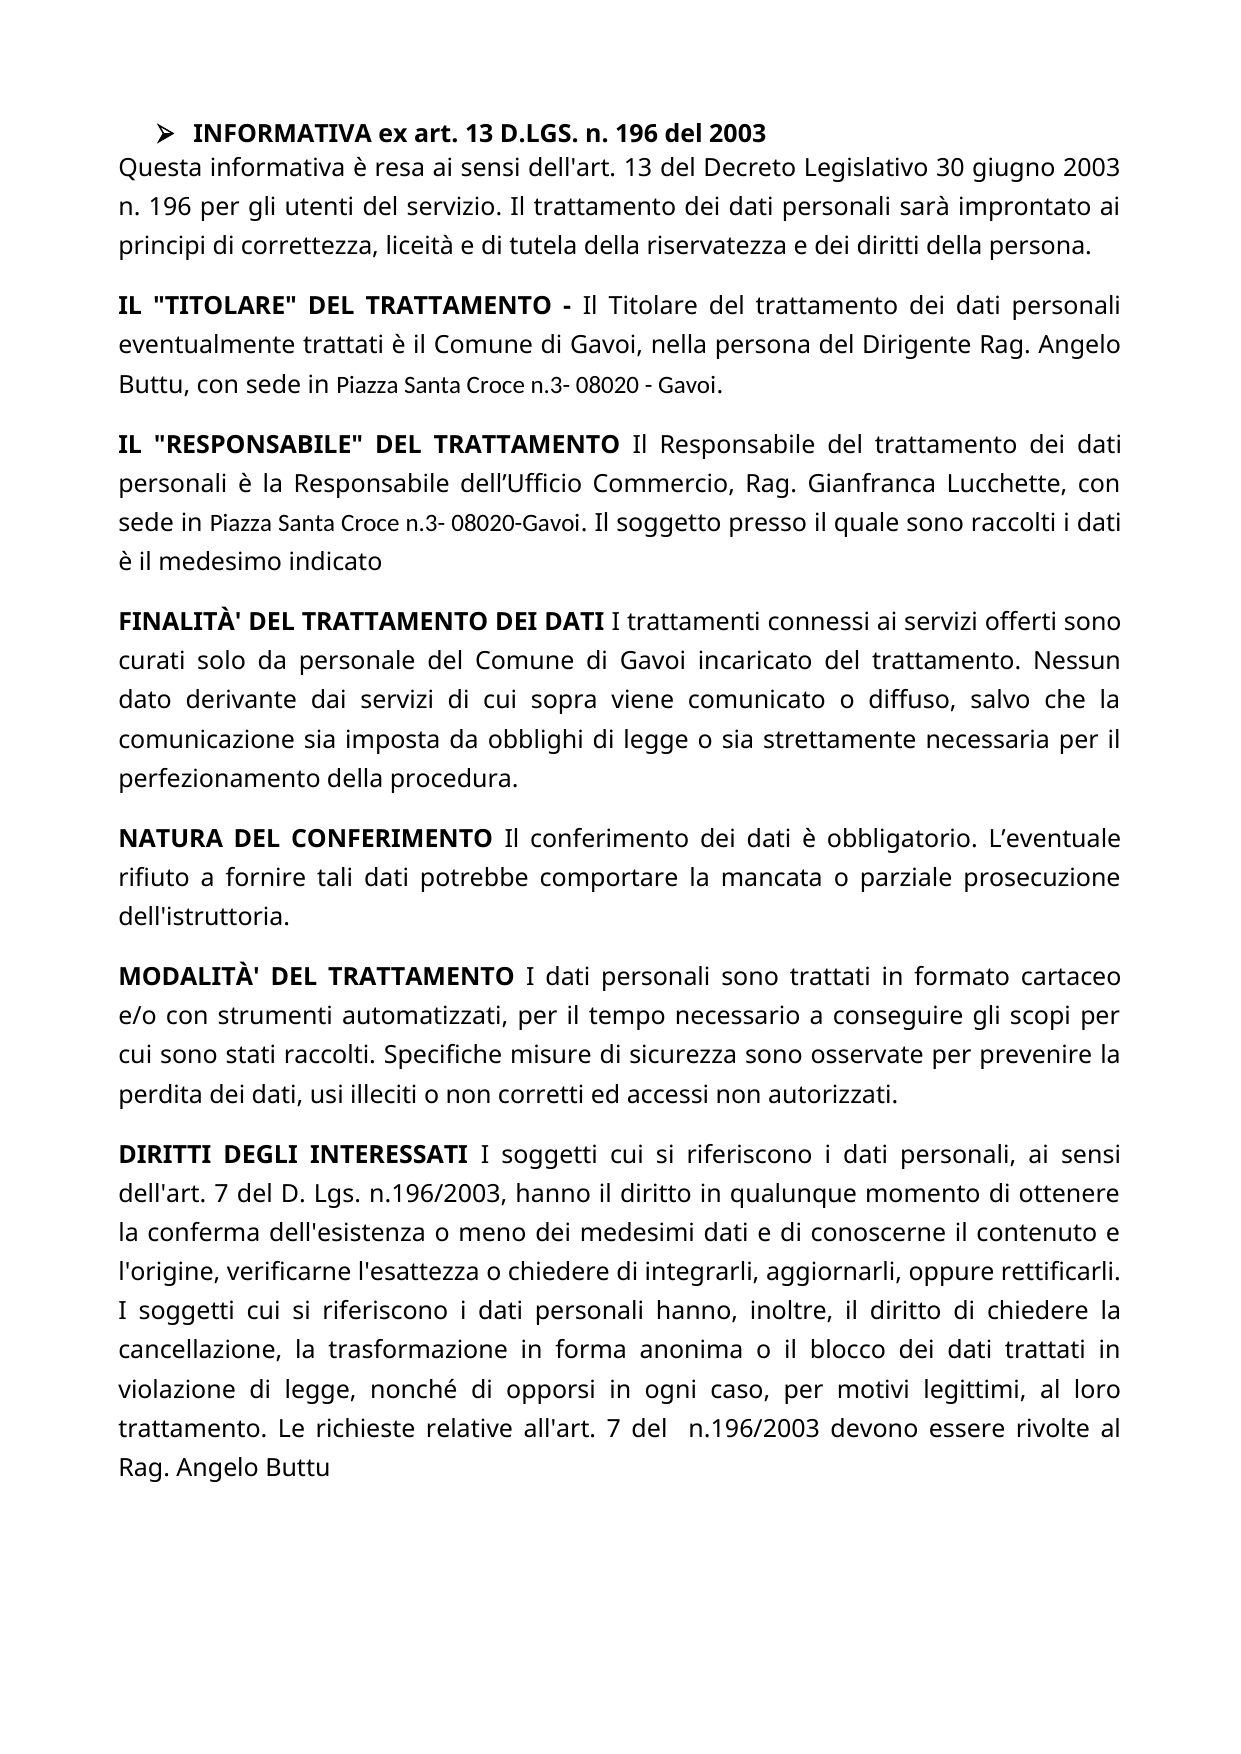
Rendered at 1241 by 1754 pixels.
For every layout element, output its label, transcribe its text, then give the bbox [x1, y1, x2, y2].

list versamento diritti di segreteria in misura pari a 10 euro sul Conto Corrente Postale n° 12096087INFORMATIVA ex art. 13 D.LGS. n. 196 del 2003 [156, 116, 1122, 150]
text NATURA DEL CONFERIMENTO Il conferimento dei dati è obbligatorio. L’eventuale rifiuto a fornire tali dati potrebbe comportare la mancata o parziale prosecuzione dell'istruttoria. [118, 821, 1122, 933]
text IL "TITOLARE" DEL TRATTAMENTO - Il Titolare del trattamento dei dati personali eventualmente trattati è il Comune di Gavoi, nella persona del Dirigente Rag. Angelo Buttu, con sede in Piazza Santa Croce n.3- 08020 - Gavoi. [118, 288, 1122, 400]
text MODALITÀ' DEL TRATTAMENTO I dati personali sono trattati in formato cartaceo e/o con strumenti automatizzati, per il tempo necessario a conseguire gli scopi per cui sono stati raccolti. Specifiche misure di sicurezza sono osservate per prevenire la perdita dei dati, usi illeciti o non corretti ed accessi non autorizzati. [118, 959, 1122, 1110]
text IL "RESPONSABILE" DEL TRATTAMENTO Il Responsabile del trattamento dei dati personali è la Responsabile dell’Ufficio Commercio, Rag. Gianfranca Lucchette, con sede in Piazza Santa Croce n.3- 08020-Gavoi. Il soggetto presso il quale sono raccolti i dati è il medesimo indicato [118, 426, 1122, 578]
text DIRITTI DEGLI INTERESSATI I soggetti cui si riferiscono i dati personali, ai sensi dell'art. 7 del D. Lgs. n.196/2003, hanno il diritto in qualunque momento di ottenere la conferma dell'esistenza o meno dei medesimi dati e di conoscerne il contenuto e l'origine, verificarne l'esattezza o chiedere di integrarli, aggiornarli, oppure rettificarli. I soggetti cui si riferiscono i dati personali hanno, inoltre, il diritto di chiedere la cancellazione, la trasformazione in forma anonima o il blocco dei dati trattati in violazione di legge, nonché di opporsi in ogni caso, per motivi legittimi, al loro trattamento. Le richieste relative all'art. 7 del n.196/2003 devono essere rivolte al Rag. Angelo Buttu [118, 1136, 1122, 1484]
text Questa informativa è resa ai sensi dell'art. 13 del Decreto Legislativo 30 giugno 2003 n. 196 per gli utenti del servizio. Il trattamento dei dati personali sarà improntato ai principi di correttezza, liceità e di tutela della riservatezza e dei diritti della persona. [118, 150, 1122, 262]
text FINALITÀ' DEL TRATTAMENTO DEI DATI I trattamenti connessi ai servizi offerti sono curati solo da personale del Comune di Gavoi incaricato del trattamento. Nessun dato derivante dai servizi di cui sopra viene comunicato o diffuso, salvo che la comunicazione sia imposta da obblighi di legge o sia strettamente necessaria per il perfezionamento della procedura. [118, 604, 1122, 794]
